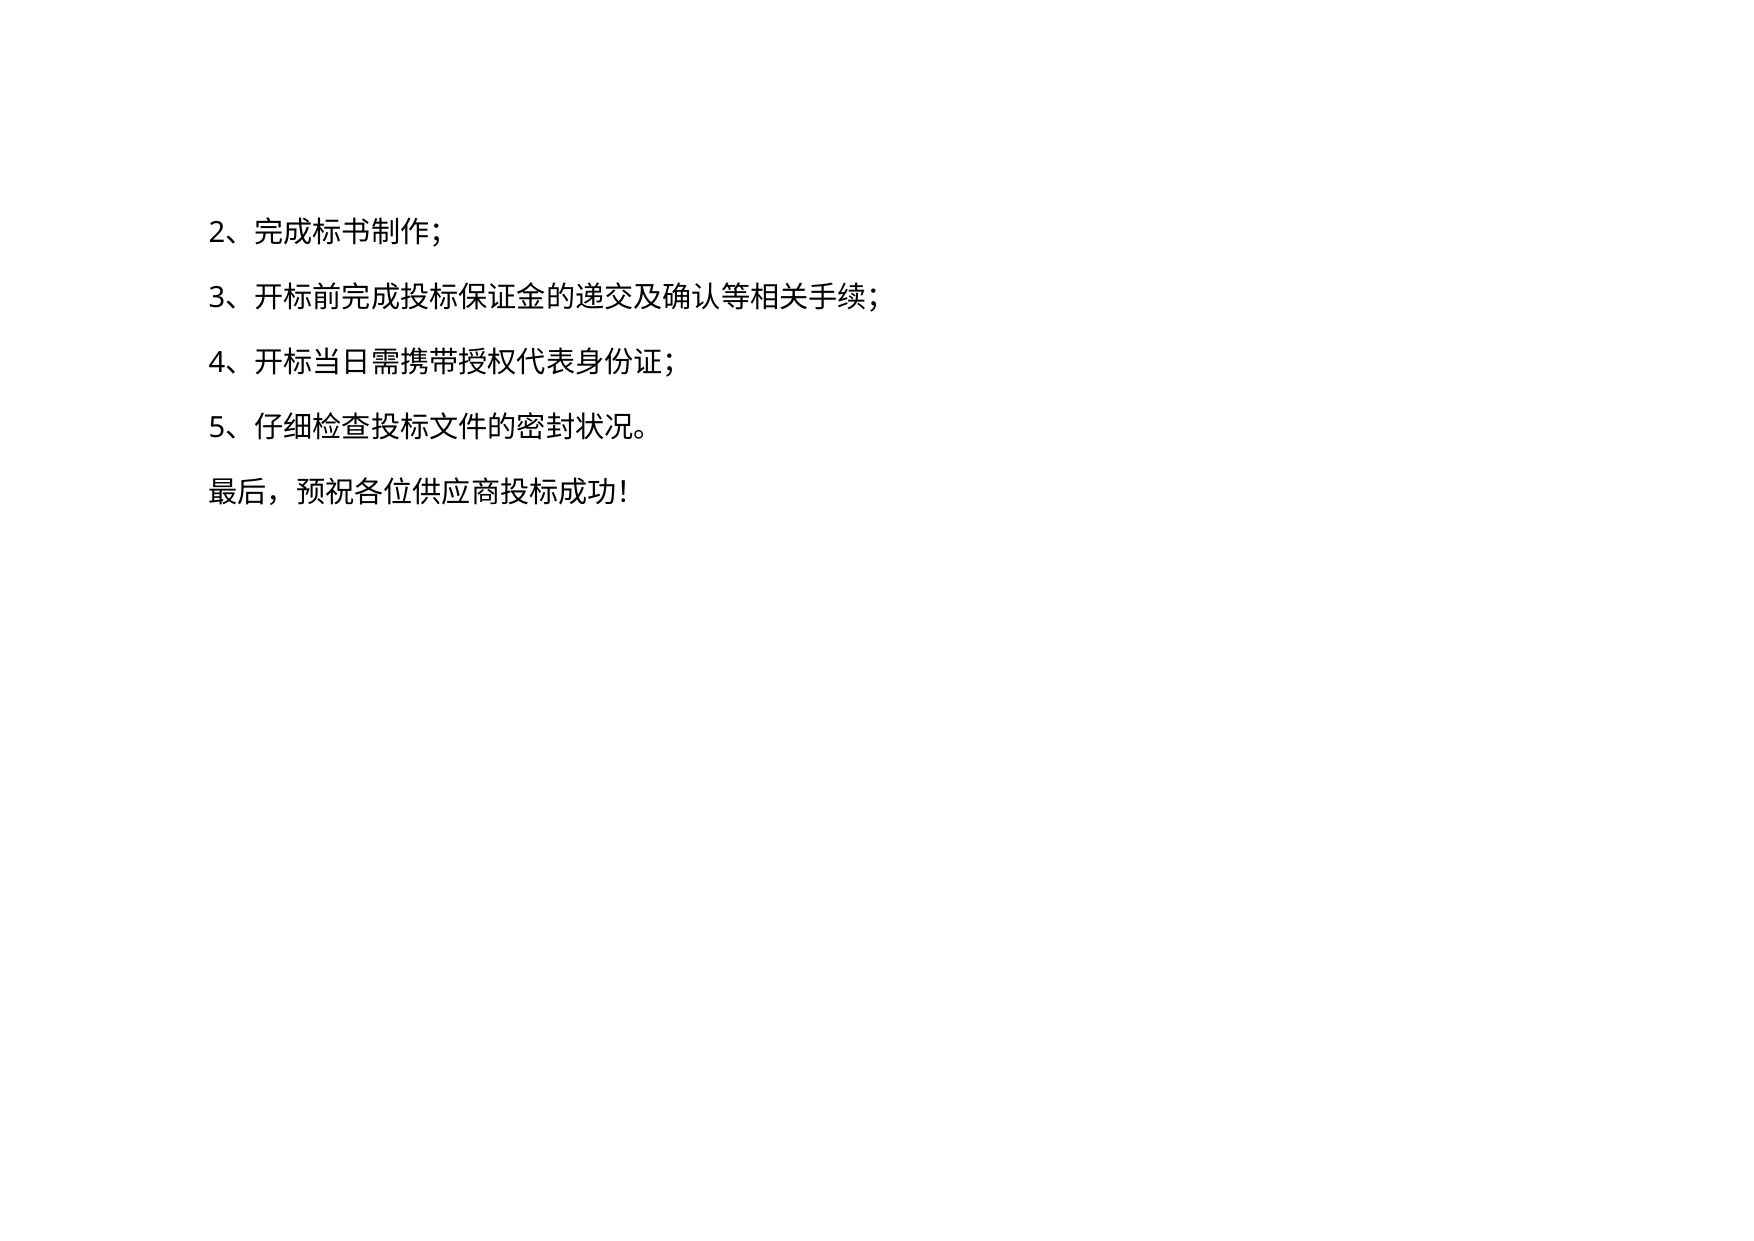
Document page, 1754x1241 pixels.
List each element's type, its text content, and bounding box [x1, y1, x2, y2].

text 3、开标前完成投标保证金的递交及确认等相关手续； [150, 263, 1604, 328]
text 4、开标当日需携带授权代表身份证； [150, 328, 1604, 393]
text 最后，预祝各位供应商投标成功！ [150, 458, 1604, 523]
text 5、仔细检查投标文件的密封状况。 [150, 393, 1604, 458]
text 2、完成标书制作； [150, 198, 1604, 263]
